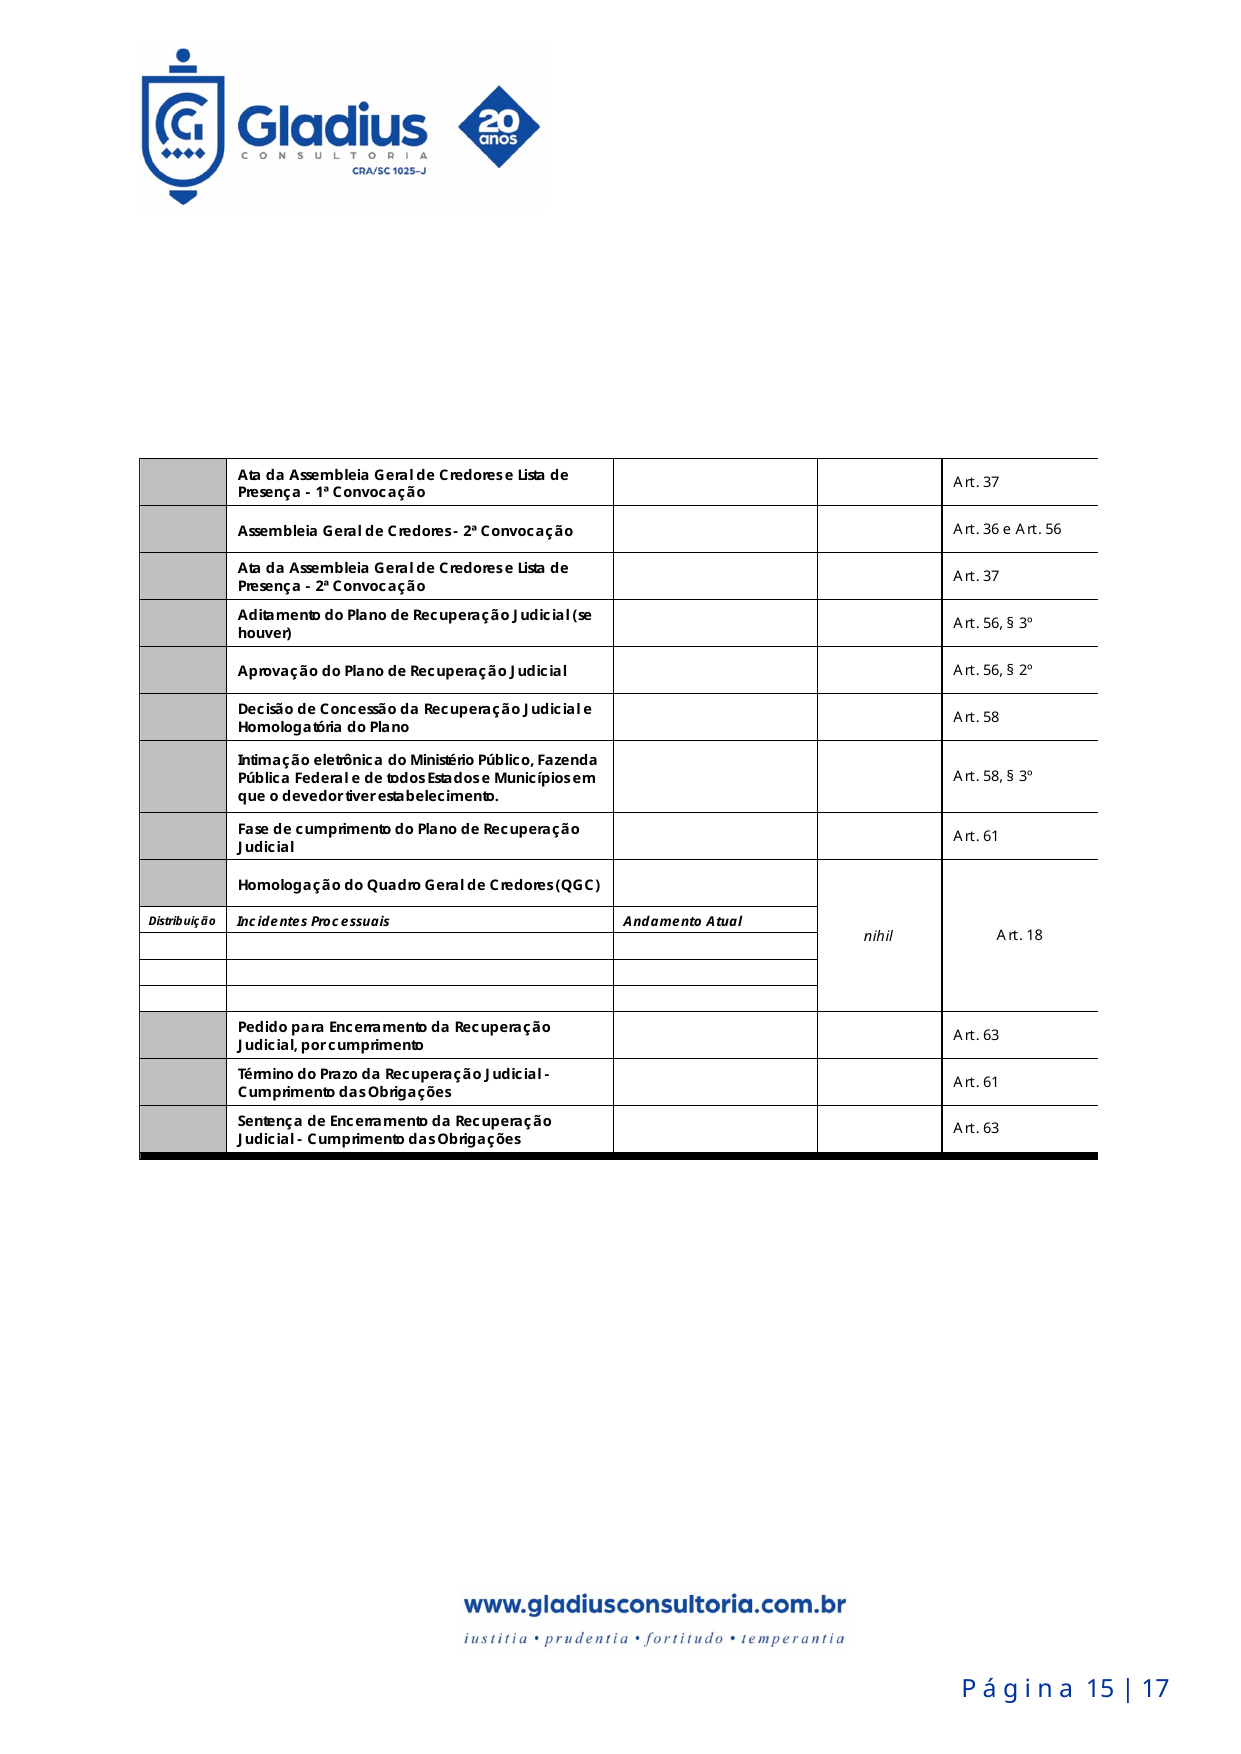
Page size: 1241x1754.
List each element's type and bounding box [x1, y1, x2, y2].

picture [137, 41, 547, 212]
picture [458, 1587, 851, 1652]
